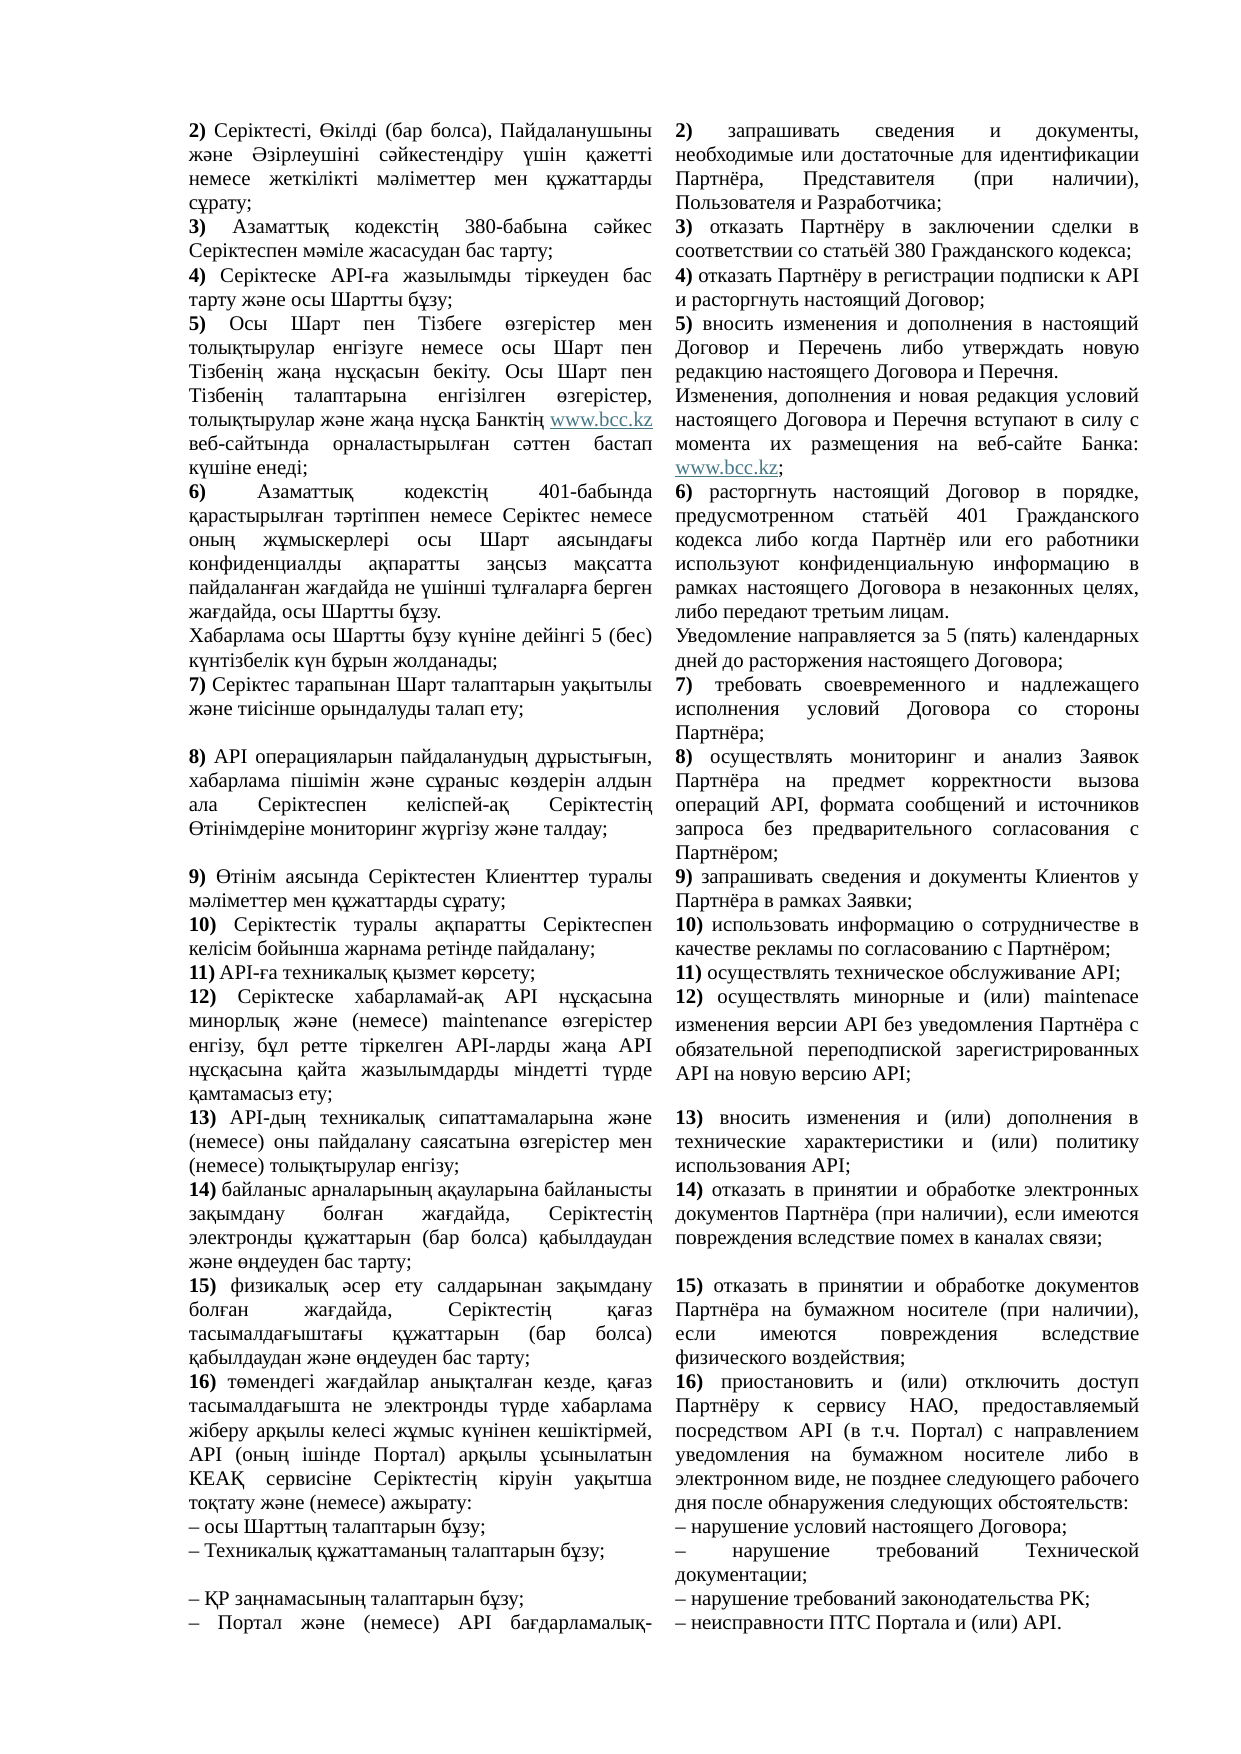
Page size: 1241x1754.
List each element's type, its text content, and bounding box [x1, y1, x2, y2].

table_cell 2) Серіктесті, Өкілді (бар болса), Пайдаланушыны және Әзірлеушіні сәйкестендіру үшін қажетті немесе жеткілікті мәліметтер мен құжаттарды сұрату; [177, 118, 664, 214]
table_cell 8) осуществлять мониторинг и анализ Заявок Партнёра на предмет корректности вызова операций API, формата сообщений и источников запроса без предварительного согласования с Партнёром; [664, 744, 1151, 864]
table_cell 15) отказать в принятии и обработке документов Партнёра на бумажном носителе (при наличии), если имеются повреждения вследствие физического воздействия; [664, 1273, 1151, 1369]
table_cell 14) байланыс арналарының ақауларына байланысты зақымдану болған жағдайда, Серіктестің электронды құжаттарын (бар болса) қабылдаудан және өңдеуден бас тарту; [177, 1177, 664, 1273]
table_cell 5) вносить изменения и дополнения в настоящий Договор и Перечень либо утверждать новую редакцию настоящего Договора и Перечня. Изменения, дополнения и новая редакция условий настоящего Договора и Перечня вступают в силу с момента их размещения на веб-сайте Банка: www.bcc.kz; [664, 311, 1151, 479]
table_cell 12) Серіктеске хабарламай-ақ API нұсқасына минорлық және (немесе) maintenance өзгерістер енгізу, бұл ретте тіркелген API-ларды жаңа API нұсқасына қайта жазылымдарды міндетті түрде қамтамасыз ету; [177, 984, 664, 1105]
table_cell 9) Өтінім аясында Серіктестен Клиенттер туралы мәліметтер мен құжаттарды сұрату; [177, 864, 664, 912]
table_cell 5) Осы Шарт пен Тізбеге өзгерістер мен толықтырулар енгізуге немесе осы Шарт пен Тізбенің жаңа нұсқасын бекіту. Осы Шарт пен Тізбенің талаптарына енгізілген өзгерістер, толықтырулар және жаңа нұсқа Банктің www.bcc.kz веб-сайтында орналастырылған сәттен бастап күшіне енеді; [177, 311, 664, 479]
table_cell 4) отказать Партнёру в регистрации подписки к API и расторгнуть настоящий Договор; [664, 263, 1151, 311]
table_cell 16) төмендегі жағдайлар анықталған кезде, қағаз тасымалдағышта не электронды түрде хабарлама жіберу арқылы келесі жұмыс күнінен кешіктірмей, API (оның ішінде Портал) арқылы ұсынылатын КЕАҚ сервисіне Серіктестің кіруін уақытша тоқтату және (немесе) ажырату: [177, 1369, 664, 1514]
table_cell 16) приостановить и (или) отключить доступ Партнёру к сервису НАО, предоставляемый посредством API (в т.ч. Портал) с направлением уведомления на бумажном носителе либо в электронном виде, не позднее следующего рабочего дня после обнаружения следующих обстоятельств: [664, 1369, 1151, 1514]
table_cell 6) расторгнуть настоящий Договор в порядке, предусмотренном статьёй 401 Гражданского кодекса либо когда Партнёр или его работники используют конфиденциальную информацию в рамках настоящего Договора в незаконных целях, либо передают третьим лицам. Уведомление направляется за 5 (пять) календарных дней до расторжения настоящего Договора; [664, 479, 1151, 672]
table_cell 11) осуществлять техническое обслуживание API; [664, 960, 1151, 984]
table_cell 13) вносить изменения и (или) дополнения в технические характеристики и (или) политику использования API; [664, 1105, 1151, 1177]
table_cell – нарушение условий настоящего Договора; [664, 1514, 1151, 1538]
table_cell 10) использовать информацию о сотрудничестве в качестве рекламы по согласованию с Партнёром; [664, 912, 1151, 960]
table_cell – осы Шарттың талаптарын бұзу; [177, 1514, 664, 1538]
table_cell 7) требовать своевременного и надлежащего исполнения условий Договора со стороны Партнёра; [664, 672, 1151, 744]
table_cell – Техникалық құжаттаманың талаптарын бұзу; [177, 1538, 664, 1586]
table_cell 9) запрашивать сведения и документы Клиентов у Партнёра в рамках Заявки; [664, 864, 1151, 912]
table_cell 3) отказать Партнёру в заключении сделки в соответствии со статьёй 380 Гражданского кодекса; [664, 214, 1151, 262]
table_cell – нарушение требований законодательства РК; [664, 1586, 1151, 1610]
table_cell 8) API операцияларын пайдаланудың дұрыстығын, хабарлама пішімін және сұраныс көздерін алдын ала Серіктеспен келіспей-ақ Серіктестің Өтінімдеріне мониторинг жүргізу және талдау; [177, 744, 664, 864]
table_cell 10) Серіктестік туралы ақпаратты Серіктеспен келісім бойынша жарнама ретінде пайдалану; [177, 912, 664, 960]
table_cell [664, 1610, 1151, 1634]
table_cell 2) запрашивать сведения и документы, необходимые или достаточные для идентификации Партнёра, Представителя (при наличии), Пользователя и Разработчика; [664, 118, 1151, 214]
table_cell 13) API-дың техникалық сипаттамаларына және (немесе) оны пайдалану саясатына өзгерістер мен (немесе) толықтырулар енгізу; [177, 1105, 664, 1177]
table_cell 3) Азаматтық кодекстің 380-бабына сәйкес Серіктеспен мәміле жасасудан бас тарту; [177, 214, 664, 262]
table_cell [177, 1610, 664, 1634]
table_cell – ҚР заңнамасының талаптарын бұзу; [177, 1586, 664, 1610]
table_cell – нарушение требований Технической документации; [664, 1538, 1151, 1586]
table_cell 11) API-ға техникалық қызмет көрсету; [177, 960, 664, 984]
table_cell 12) осуществлять минорные и (или) maintenace изменения версии API без уведомления Партнёра с обязательной переподпиской зарегистрированных API на новую версию API; [664, 984, 1151, 1105]
table_cell 7) Серіктес тарапынан Шарт талаптарын уақытылы және тиісінше орындалуды талап ету; [177, 672, 664, 744]
table_cell 4) Серіктеске API-ға жазылымды тіркеуден бас тарту және осы Шартты бұзу; [177, 263, 664, 311]
table_cell 14) отказать в принятии и обработке электронных документов Партнёра (при наличии), если имеются повреждения вследствие помех в каналах связи; [664, 1177, 1151, 1273]
table_cell 15) физикалық әсер ету салдарынан зақымдану болған жағдайда, Серіктестің қағаз тасымалдағыштағы құжаттарын (бар болса) қабылдаудан және өңдеуден бас тарту; [177, 1273, 664, 1369]
table_cell 6) Азаматтық кодекстің 401-бабында қарастырылған тәртіппен немесе Серіктес немесе оның жұмыскерлері осы Шарт аясындағы конфиденциалды ақпаратты заңсыз мақсатта пайдаланған жағдайда не үшінші тұлғаларға берген жағдайда, осы Шартты бұзу. Хабарлама осы Шартты бұзу күніне дейінгі 5 (бес) күнтізбелік күн бұрын жолданады; [177, 479, 664, 672]
